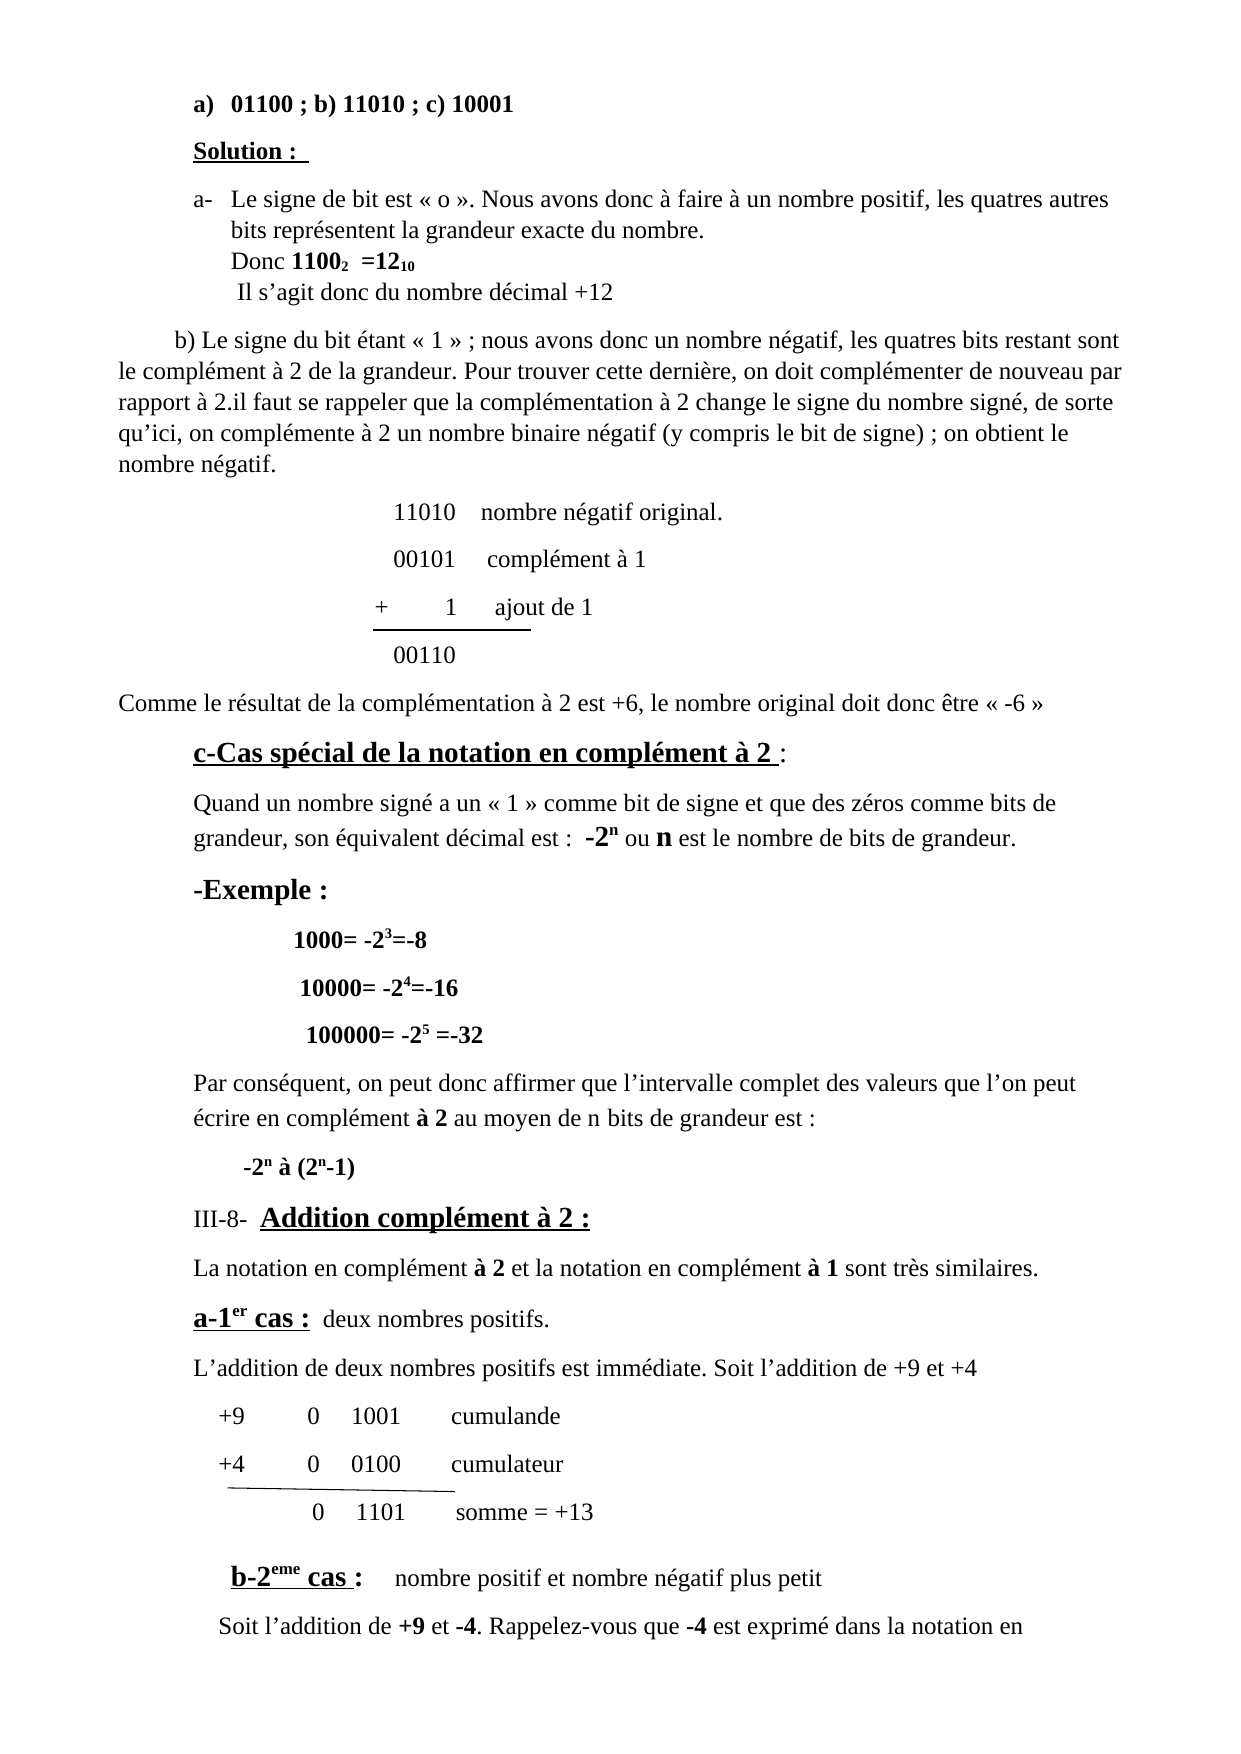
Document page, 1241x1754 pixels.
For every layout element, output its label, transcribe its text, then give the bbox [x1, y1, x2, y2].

list 0 1101 somme = +13 [231, 1497, 1122, 1525]
text Comme le résultat de la complémentation à 2 est +6, le nombre original doit donc être « -6 » [118, 688, 1122, 716]
list b-2eme cas : nombre positif et nombre négatif plus petit [231, 1559, 1122, 1592]
text +9 0 1001 cumulande [193, 1401, 1122, 1430]
text 10000= -24=-16 [193, 973, 1122, 1002]
text 00101 complément à 1 [193, 544, 1122, 573]
list Donc 11002 =1210 [231, 246, 1122, 275]
text -Exemple : [193, 872, 1122, 906]
list 01100 ; b) 11010 ; c) 10001 [193, 89, 1122, 117]
text +4 0 0100 cumulateur [193, 1449, 1122, 1478]
text III-8- Addition complément à 2 : [193, 1200, 1122, 1234]
text 00110 [193, 640, 1122, 669]
text b) Le signe du bit étant « 1 » ; nous avons donc un nombre négatif, les quatres bits restant sont le complément à 2 de la grandeur. Pour trouver cette dernière, on doit complémenter de nouveau par rapport à 2.il faut se rappeler que la complémentation à 2 change le signe du nombre signé, de sorte qu’ici, on complémente à 2 un nombre binaire négatif (y compris le bit de signe) ; on obtient le nombre négatif. [118, 325, 1122, 478]
text Soit l’addition de +9 et -4. Rappelez-vous que -4 est exprimé dans la notation en [118, 1611, 1122, 1640]
text -2n à (2n-1) [193, 1152, 1122, 1181]
text 11010 nombre négatif original. [193, 497, 1122, 526]
text c-Cas spécial de la notation en complément à 2 : [193, 735, 1122, 769]
list Il s’agit donc du nombre décimal +12 [231, 277, 1122, 306]
text a-1er cas : deux nombres positifs. [193, 1301, 1122, 1334]
list Le signe de bit est « o ». Nous avons donc à faire à un nombre positif, les quatres autres bits représentent la grandeur exacte du nombre. [193, 184, 1122, 244]
text L’addition de deux nombres positifs est immédiate. Soit l’addition de +9 et +4 [193, 1353, 1122, 1382]
text 100000= -25 =-32 [193, 1021, 1122, 1049]
text 1000= -23=-8 [193, 925, 1122, 954]
text + 1 ajout de 1 [193, 592, 1122, 621]
text Par conséquent, on peut donc affirmer que l’intervalle complet des valeurs que l’on peut écrire en complément à 2 au moyen de n bits de grandeur est : [193, 1068, 1122, 1133]
text Solution : [193, 136, 1122, 165]
text Quand un nombre signé a un « 1 » comme bit de signe et que des zéros comme bits de grandeur, son équivalent décimal est : -2n ou n est le nombre de bits de grandeur. [193, 788, 1122, 853]
text La notation en complément à 2 et la notation en complément à 1 sont très similaires. [193, 1253, 1122, 1282]
